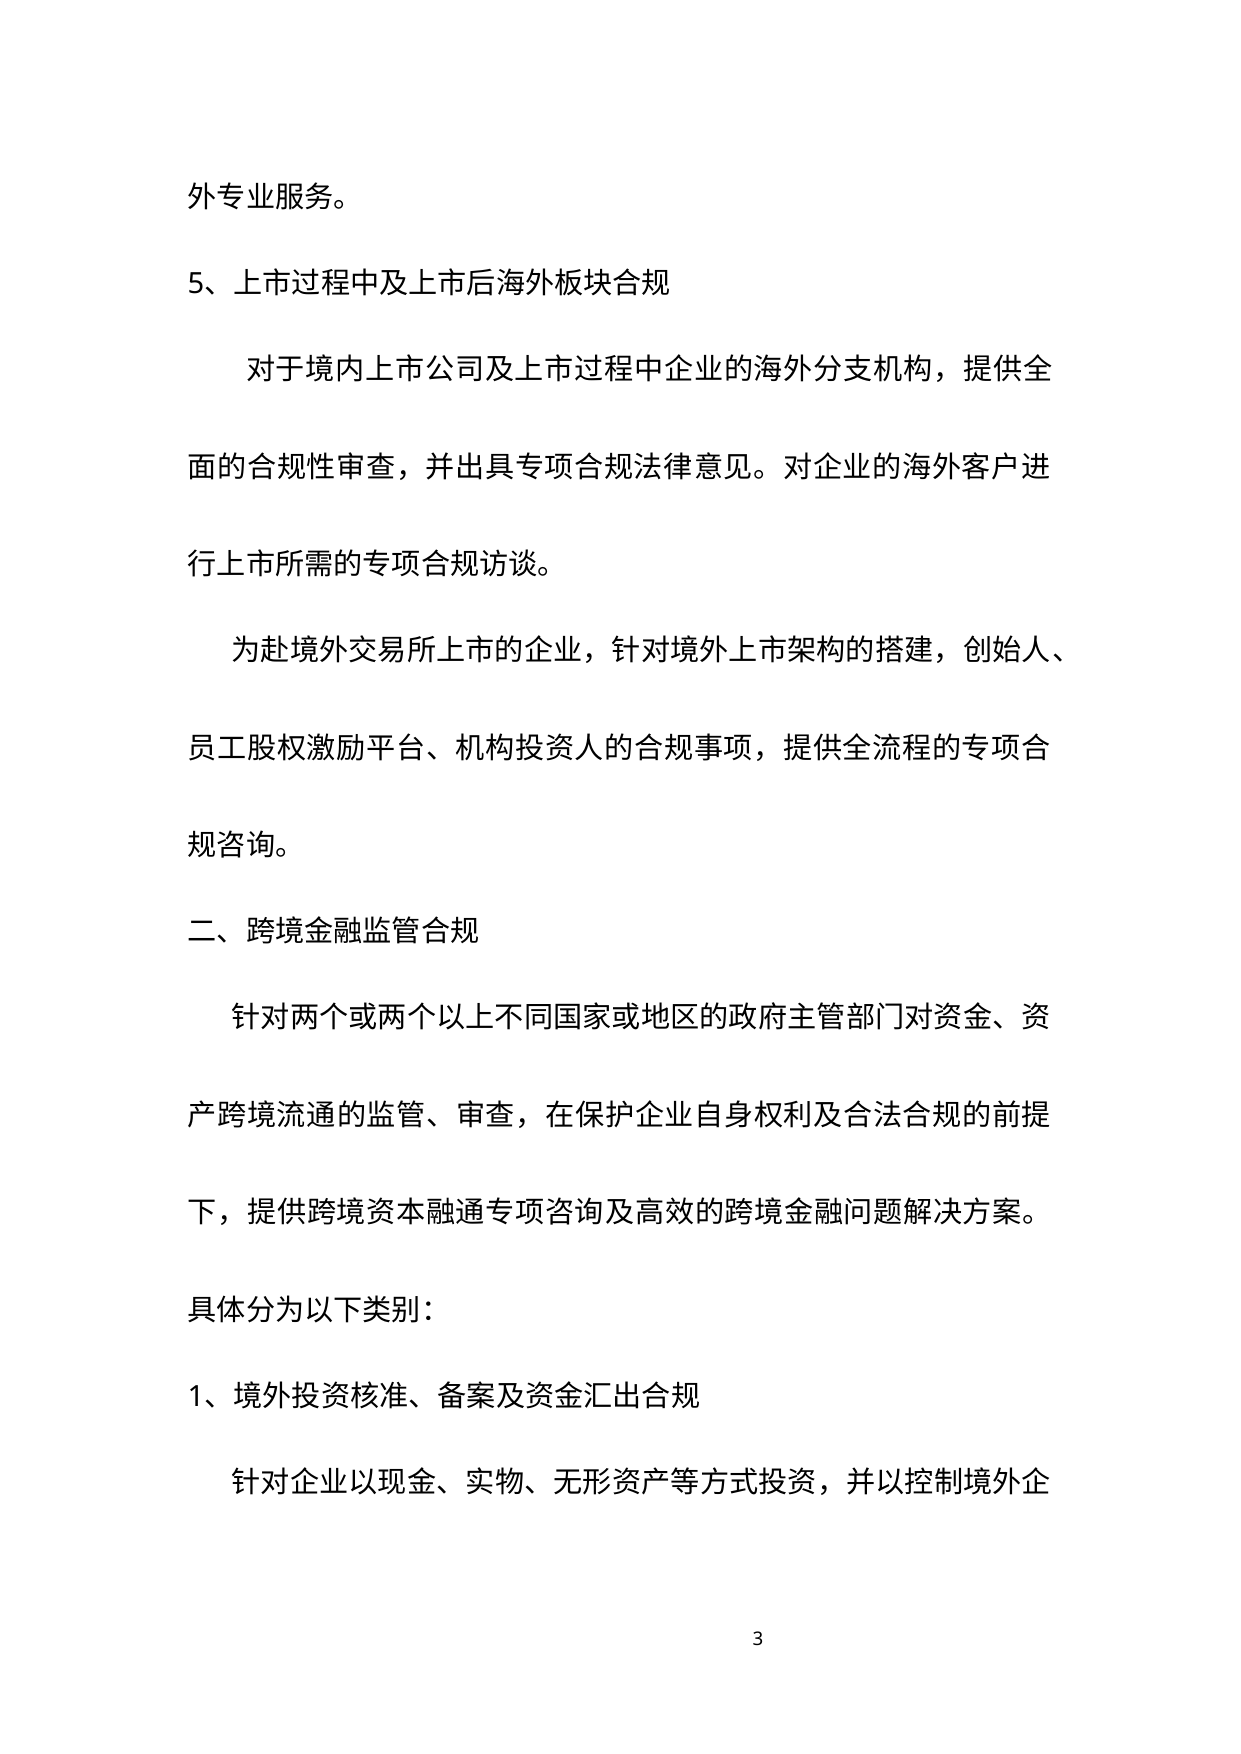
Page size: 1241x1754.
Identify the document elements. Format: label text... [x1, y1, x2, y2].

text 对于境内上市公司及上市过程中企业的海外分支机构，提供全面的合规性审查，并出具专项合规法律意见。对企业的海外客户进行上市所需的专项合规访谈。 [187, 334, 1053, 594]
text 针对两个或两个以上不同国家或地区的政府主管部门对资金、资产跨境流通的监管、审查，在保护企业自身权利及合法合规的前提下，提供跨境资本融通专项咨询及高效的跨境金融问题解决方案。具体分为以下类别： [187, 983, 1053, 1340]
list 上市过程中及上市后海外板块合规 [187, 248, 1053, 313]
text 二、跨境金融监管合规 [187, 897, 1053, 962]
list 境外投资核准、备案及资金汇出合规 [187, 1361, 1053, 1426]
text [187, 162, 1053, 227]
text 为赴境外交易所上市的企业，针对境外上市架构的搭建，创始人、员工股权激励平台、机构投资人的合规事项，提供全流程的专项合规咨询。 [187, 615, 1053, 875]
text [187, 1447, 1053, 1512]
